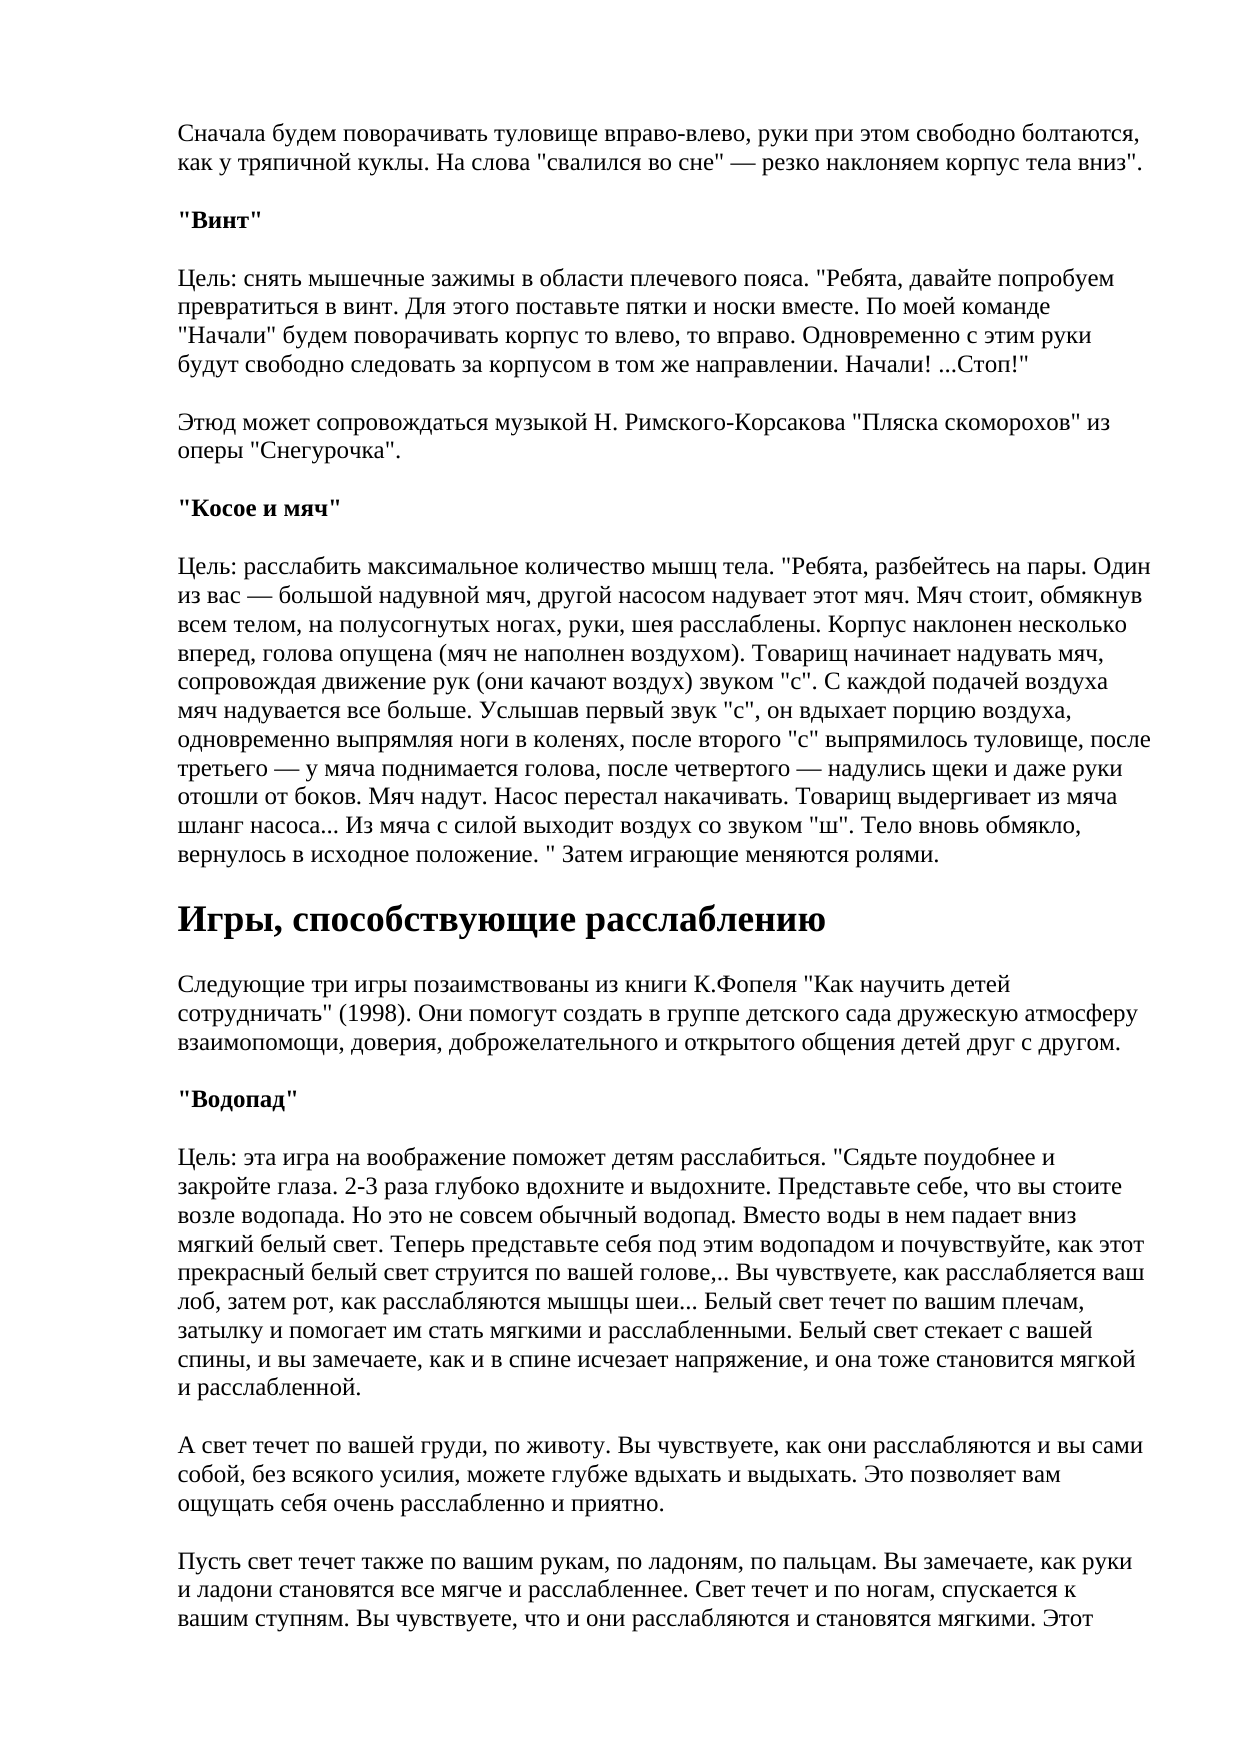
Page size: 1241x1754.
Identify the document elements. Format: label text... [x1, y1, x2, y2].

text Сначала будем поворачивать туловище вправо-влево, руки при этом свободно болтаются, как у тряпичной куклы. На слова "свалился во сне" — резко наклоняем корпус тела вниз". [177, 118, 1152, 176]
text Следующие три игры позаимствованы из книги К.Фопеля "Как научить детей сотрудничать" (1998). Они помогут создать в группе детского сада дружескую атмосферу взаимопомощи, доверия, доброжелательного и открытого общения детей друг с другом. [177, 969, 1152, 1055]
text А свет течет по вашей груди, по животу. Вы чувствуете, как они расслабляются и вы сами собой, без всякого усилия, можете глубже вдыхать и выдыхать. Это позволяет вам ощущать себя очень расслабленно и приятно. [177, 1430, 1152, 1517]
text Этюд может сопровождаться музыкой Н. Римского-Корсакова "Пляска скоморохов" из оперы "Снегурочка". [177, 407, 1152, 464]
text "Косое и мяч" [177, 493, 1152, 522]
text Цель: снять мышечные зажимы в области плечевого пояса. "Ребята, давайте попробуем превратиться в винт. Для этого поставьте пятки и носки вместе. По моей команде "Начали" будем поворачивать корпус то влево, то вправо. Одновременно с этим руки будут свободно следовать за корпусом в том же направлении. Начали! ...Стоп!" [177, 263, 1152, 378]
text "Водопад" [177, 1084, 1152, 1113]
text "Винт" [177, 205, 1152, 233]
text Цель: расслабить максимальное количество мышц тела. "Ребята, разбейтесь на пары. Один из вас — большой надувной мяч, другой насосом надувает этот мяч. Мяч стоит, обмякнув всем телом, на полусогнутых ногах, руки, шея расслаблены. Корпус наклонен несколько вперед, голова опущена (мяч не наполнен воздухом). Товарищ начинает надувать мяч, сопровождая движение рук (они качают воздух) звуком "с". С каждой подачей воздуха мяч надувается все больше. Услышав первый звук "с", он вдыхает порцию воздуха, одновременно выпрямляя ноги в коленях, после второго "с" выпрямилось туловище, после третьего — у мяча поднимается голова, после четвертого — надулись щеки и даже руки отошли от боков. Мяч надут. Насос перестал накачивать. Товарищ выдергивает из мяча шланг насоса... Из мяча с силой выходит воздух со звуком "ш". Тело вновь обмякло, вернулось в исходное положение. " Затем играющие меняются ролями. [177, 551, 1152, 868]
subtitle Игры, способствующие расслаблению [177, 897, 1152, 940]
text Цель: эта игра на воображение поможет детям расслабиться. "Сядьте поудобнее и закройте глаза. 2-3 раза глубоко вдохните и выдохните. Представьте себе, что вы стоите возле водопада. Но это не совсем обычный водопад. Вместо воды в нем падает вниз мягкий белый свет. Теперь представьте себя под этим водопадом и почувствуйте, как этот прекрасный белый свет струится по вашей голове,.. Вы чувствуете, как расслабляется ваш лоб, затем рот, как расслабляются мышцы шеи... Белый свет течет по вашим плечам, затылку и помогает им стать мягкими и расслабленными. Белый свет стекает с вашей спины, и вы замечаете, как и в спине исчезает напряжение, и она тоже становится мягкой и расслабленной. [177, 1142, 1152, 1401]
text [177, 1546, 1152, 1632]
